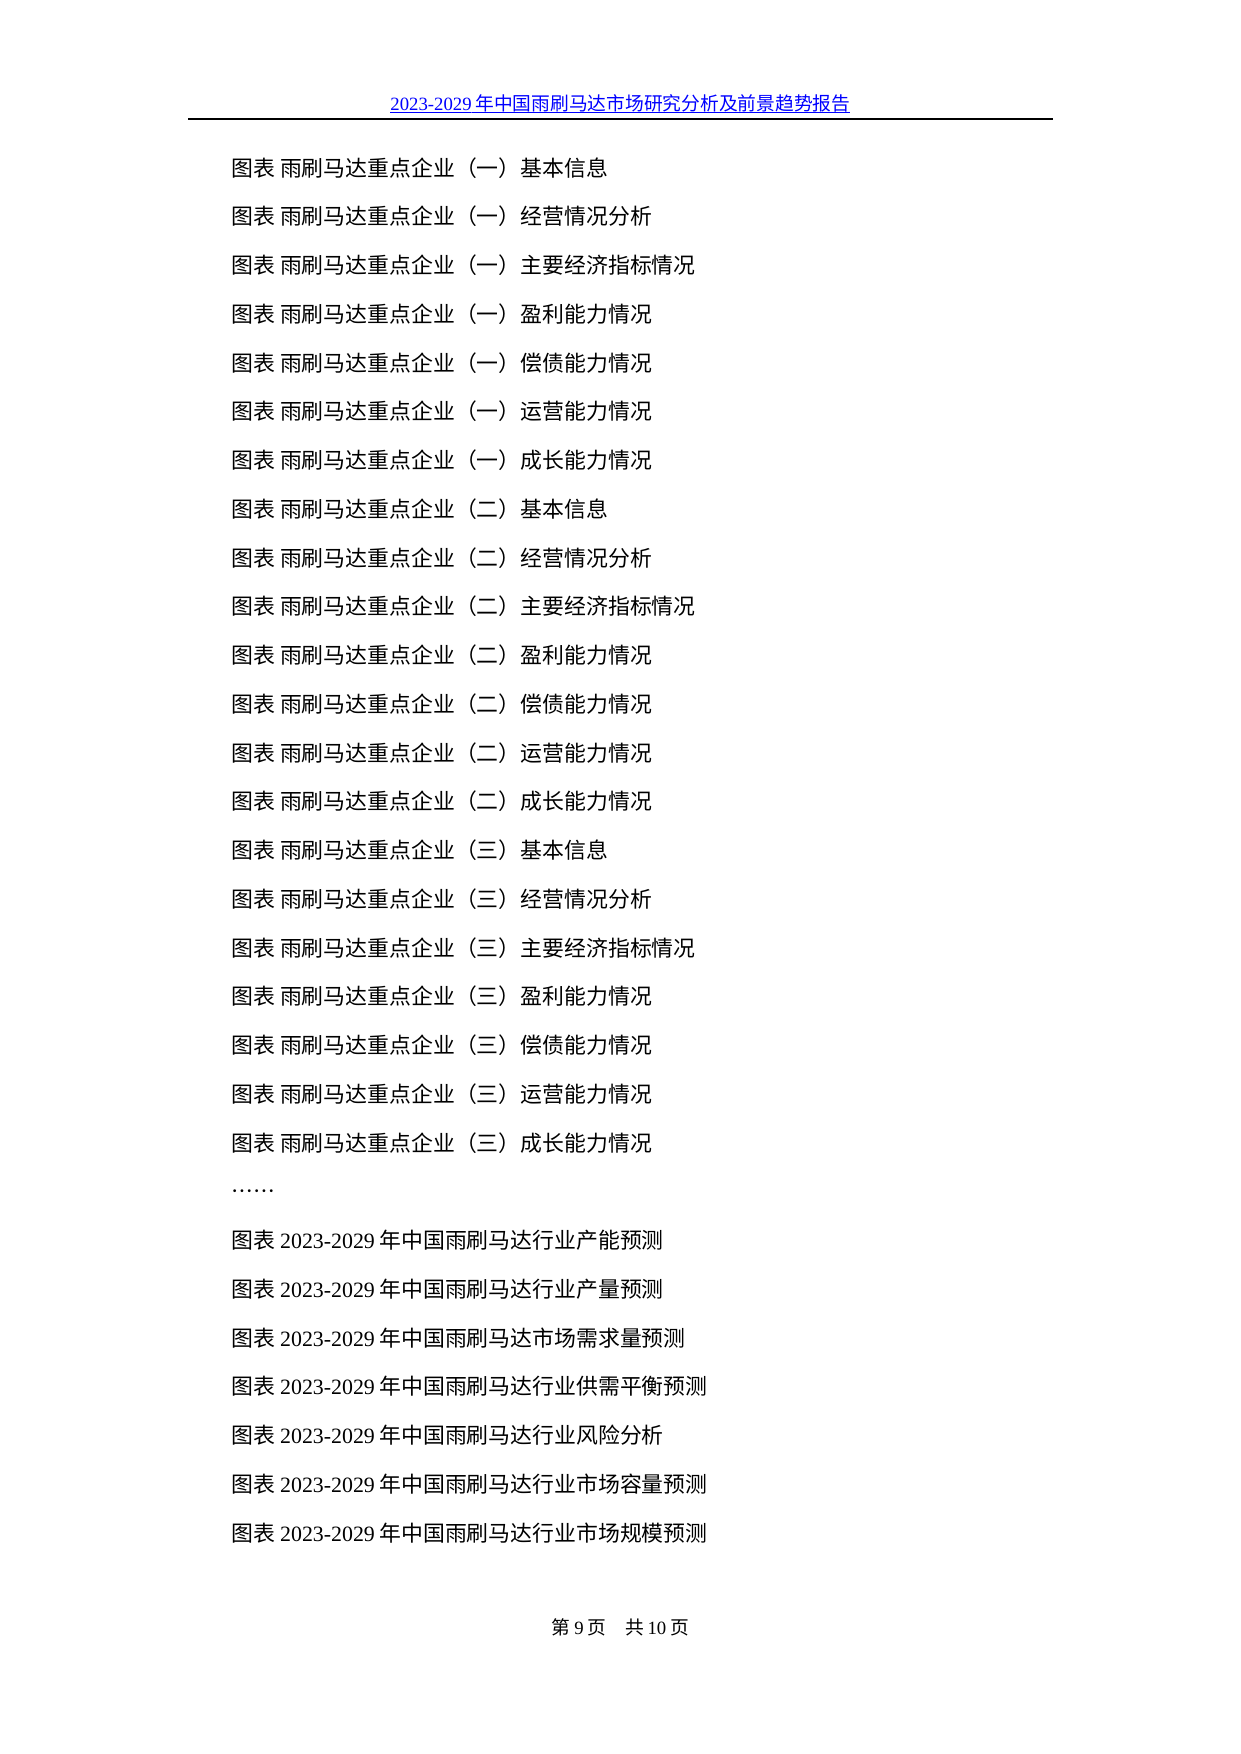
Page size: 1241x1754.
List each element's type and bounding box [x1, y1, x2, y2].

text [187, 150, 1053, 1548]
